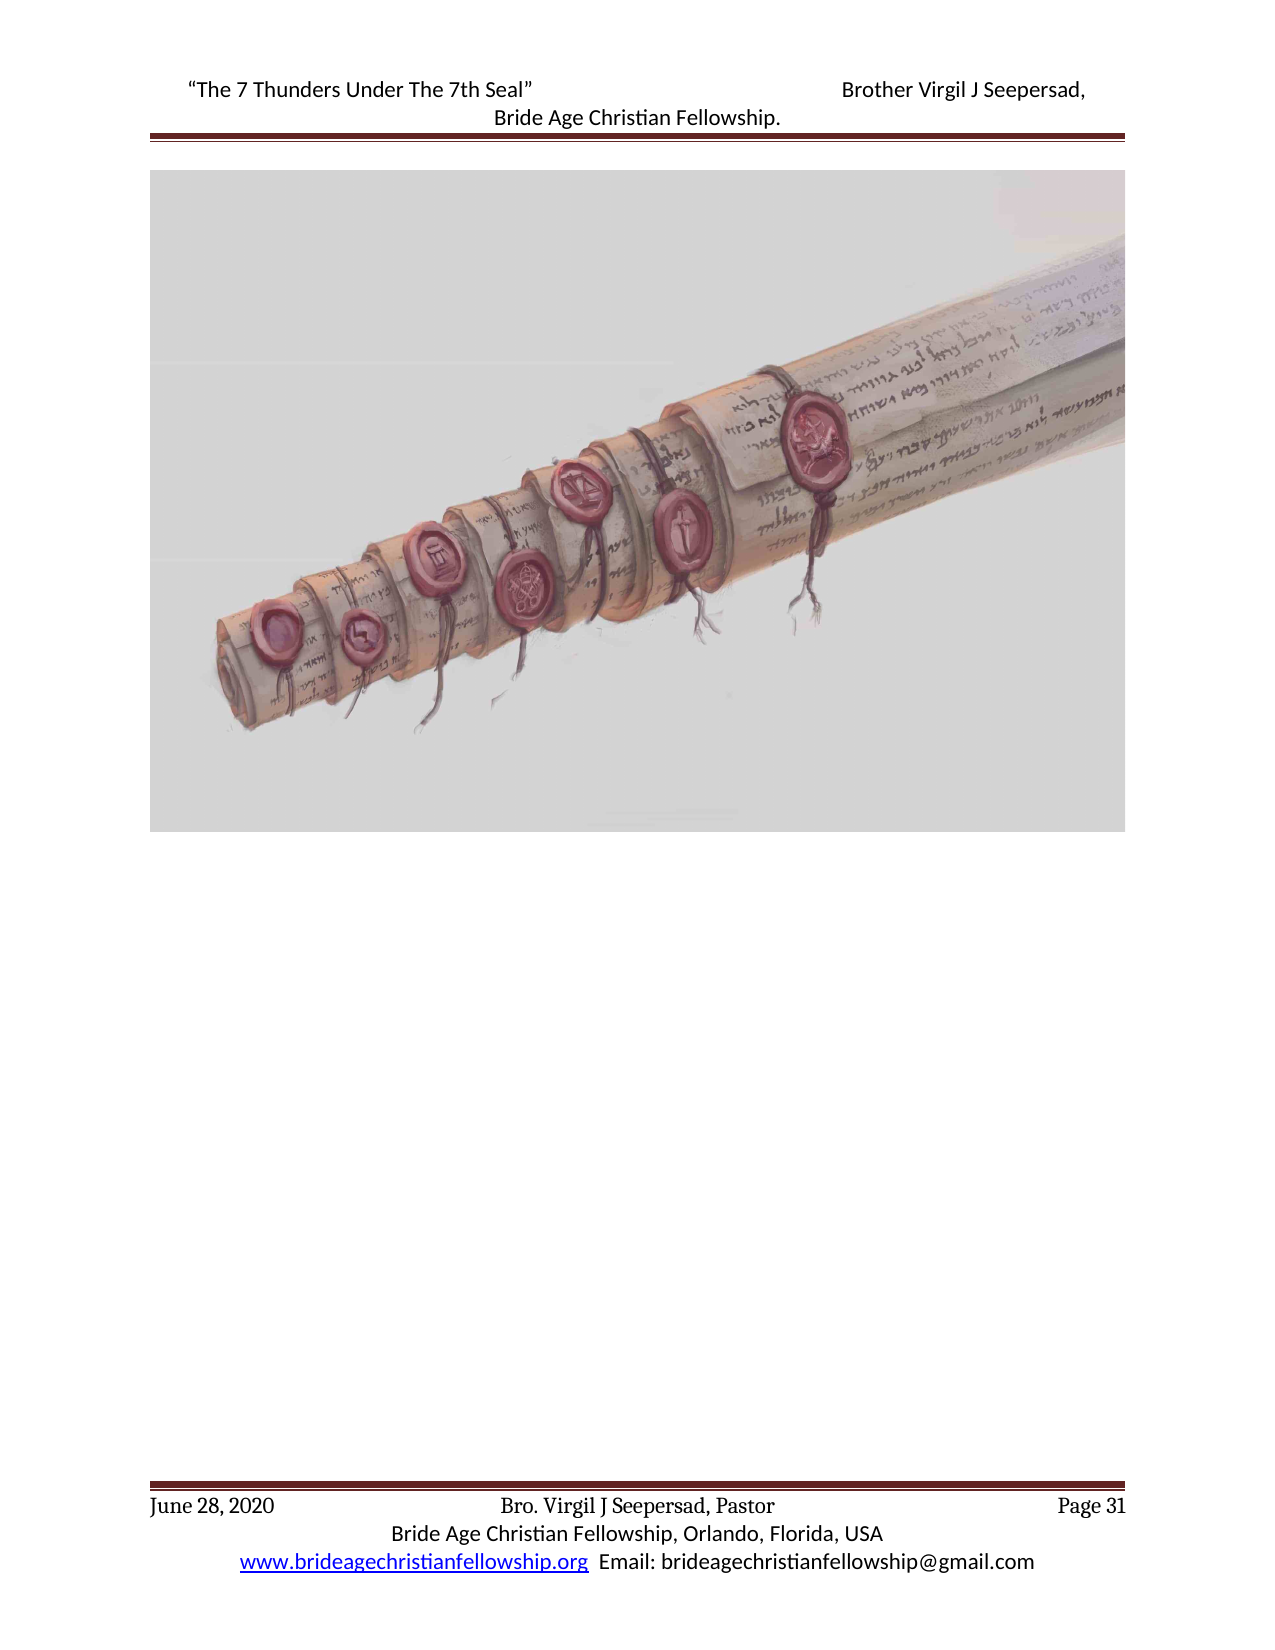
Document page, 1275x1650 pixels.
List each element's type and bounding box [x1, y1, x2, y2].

picture [150, 170, 1125, 832]
